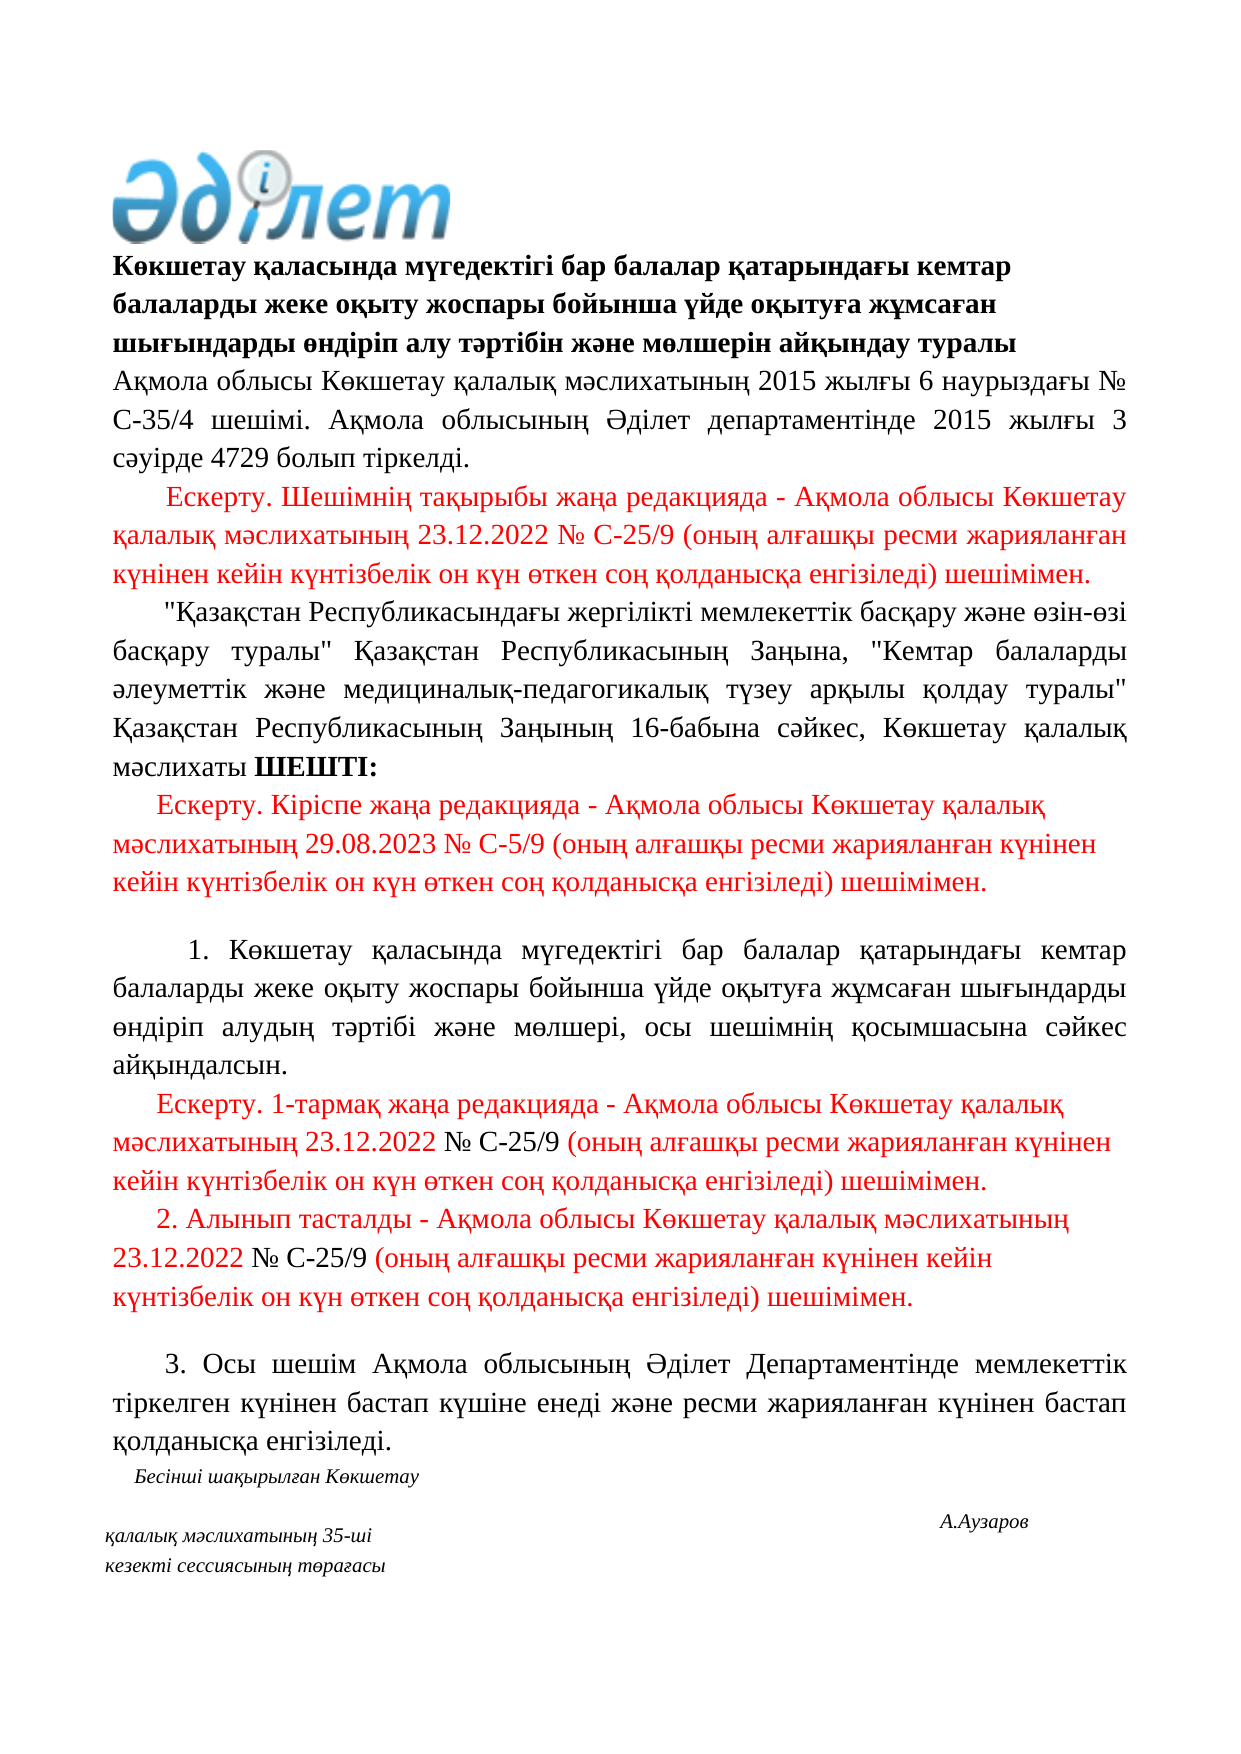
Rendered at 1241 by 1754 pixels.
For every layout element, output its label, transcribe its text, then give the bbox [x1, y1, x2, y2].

text Көкшетау қаласында мүгедектігі бар балалар қатарындағы кемтар балаларды жеке оқыту жоспары бойынша үйде оқытуға жұмсаған шығындарды өндіріп алу тәртібін және мөлшерін айқындау туралы [112, 248, 1128, 358]
text 1. Көкшетау қаласында мүгедектігі бар балалар қатарындағы кемтар балаларды жеке оқыту жоспары бойынша үйде оқытуға жұмсаған шығындарды өндіріп алудың тәртібі және мөлшері, осы шешімнің қосымшасына сәйкес айқындалсын. [112, 932, 1128, 1081]
text Ескерту. Шешімнің тақырыбы жаңа редакцияда - Ақмола облысы Көкшетау қалалық мәслихатының 23.12.2022 № С-25/9 (оның алғашқы ресми жарияланған күнінен кейін күнтізбелік он күн өткен соң қолданысқа енгізіледі) шешімімен. [112, 479, 1128, 589]
text 3. Осы шешім Ақмола облысының Әділет Департаментінде мемлекеттік тіркелген күнінен бастап күшіне енеді және ресми жарияланған күнінен бастап қолданысқа енгізіледі. [112, 1346, 1128, 1457]
text "Қазақстан Республикасындағы жергілікті мемлекеттік басқару және өзін-өзі басқару туралы" Қазақстан Республикасының Заңына, "Кемтар балаларды әлеуметтік және медициналық-педагогикалық түзеу арқылы қолдау туралы" Қазақстан Республикасының Заңының 16-бабына сәйкес, Көкшетау қалалық мәслихаты ШЕШТІ: [112, 594, 1128, 782]
picture [112, 150, 451, 244]
text Ескерту. Кіріспе жаңа редакцияда - Ақмола облысы Көкшетау қалалық мәслихатының 29.08.2023 № С-5/9 (оның алғашқы ресми жарияланған күнінен кейін күнтізбелік он күн өткен соң қолданысқа енгізіледі) шешімімен. [112, 787, 1128, 928]
table_header Бесінші шақырылған Көкшетау қалалық мәслихатының 35-ші кезекті сессиясының төрағасы [101, 1462, 939, 1585]
table_header А.Аузаров [939, 1462, 1240, 1585]
text Ақмола облысы Көкшетау қалалық мәслихатының 2015 жылғы 6 наурыздағы № С-35/4 шешімі. Ақмола облысының Әділет департаментінде 2015 жылғы 3 сәуірде 4729 болып тіркелді. [112, 363, 1128, 474]
text Ескерту. 1-тармақ жаңа редакцияда - Ақмола облысы Көкшетау қалалық мәслихатының 23.12.2022 № С-25/9 (оның алғашқы ресми жарияланған күнінен кейін күнтізбелік он күн өткен соң қолданысқа енгізіледі) шешімімен. 2. Алынып тасталды - Ақмола облысы Көкшетау қалалық мәслихатының 23.12.2022 № С-25/9 (оның алғашқы ресми жарияланған күнінен кейін күнтізбелік он күн өткен соң қолданысқа енгізіледі) шешімімен. [112, 1086, 1128, 1342]
